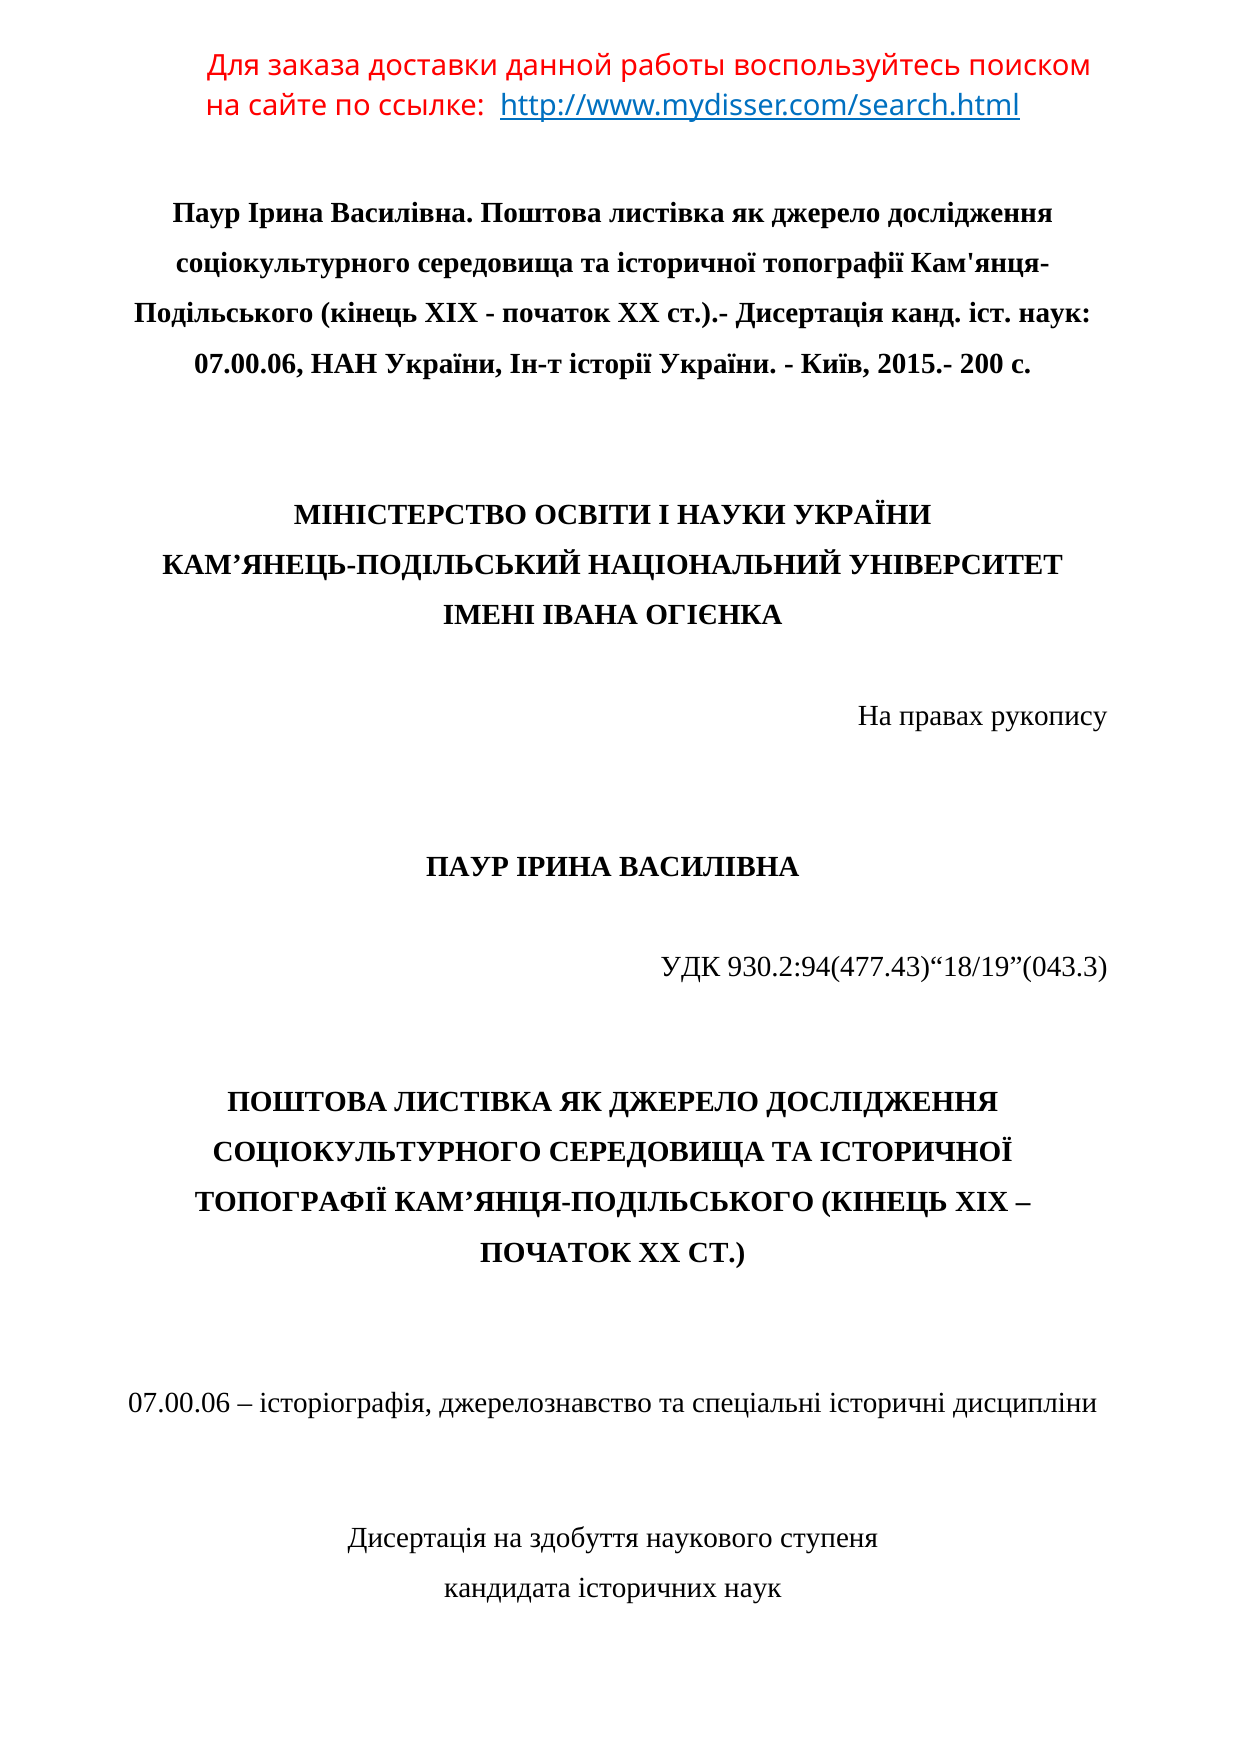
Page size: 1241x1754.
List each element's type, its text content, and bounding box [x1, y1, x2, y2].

text 07.00.06 – історіографія, джерелознавство та спеціальні історичні дисципліни [118, 1386, 1107, 1419]
text На правах рукопису [118, 698, 1107, 732]
text Паур Ірина Василівна. Поштова листівка як джерело дослідження соціокультурного середовища та історичної топографії Кам'янця-Подільського (кінець XIX - початок XX ст.).- Дисертація канд. іст. наук: 07.00.06, НАН України, Ін-т історії України. - Київ, 2015.- 200 с. [118, 195, 1107, 379]
text МІНІСТЕРСТВО ОСВІТИ І НАУКИ УКРАЇНИ [118, 497, 1107, 530]
text Дисертація на здобуття наукового ступеня [118, 1520, 1107, 1553]
text ПОШТОВА ЛИСТІВКА ЯК ДЖЕРЕЛО ДОСЛІДЖЕННЯ СОЦІОКУЛЬТУРНОГО СЕРЕДОВИЩА ТА ІСТОРИЧНОЇ ТОПОГРАФІЇ КАМ’ЯНЦЯ-ПОДІЛЬСЬКОГО (КІНЕЦЬ ХІХ – ПОЧАТОК ХХ СТ.) [118, 1084, 1107, 1268]
text ІМЕНІ ІВАНА ОГІЄНКА [118, 597, 1107, 631]
text УДК 930.2:94(477.43)“18/19”(043.3) [62, 949, 1107, 983]
text КАМ’ЯНЕЦЬ-ПОДІЛЬСЬКИЙ НАЦІОНАЛЬНИЙ УНІВЕРСИТЕТ [118, 547, 1107, 581]
text кандидата історичних наук [118, 1570, 1107, 1604]
text ПАУР ІРИНА ВАСИЛІВНА [118, 849, 1107, 882]
